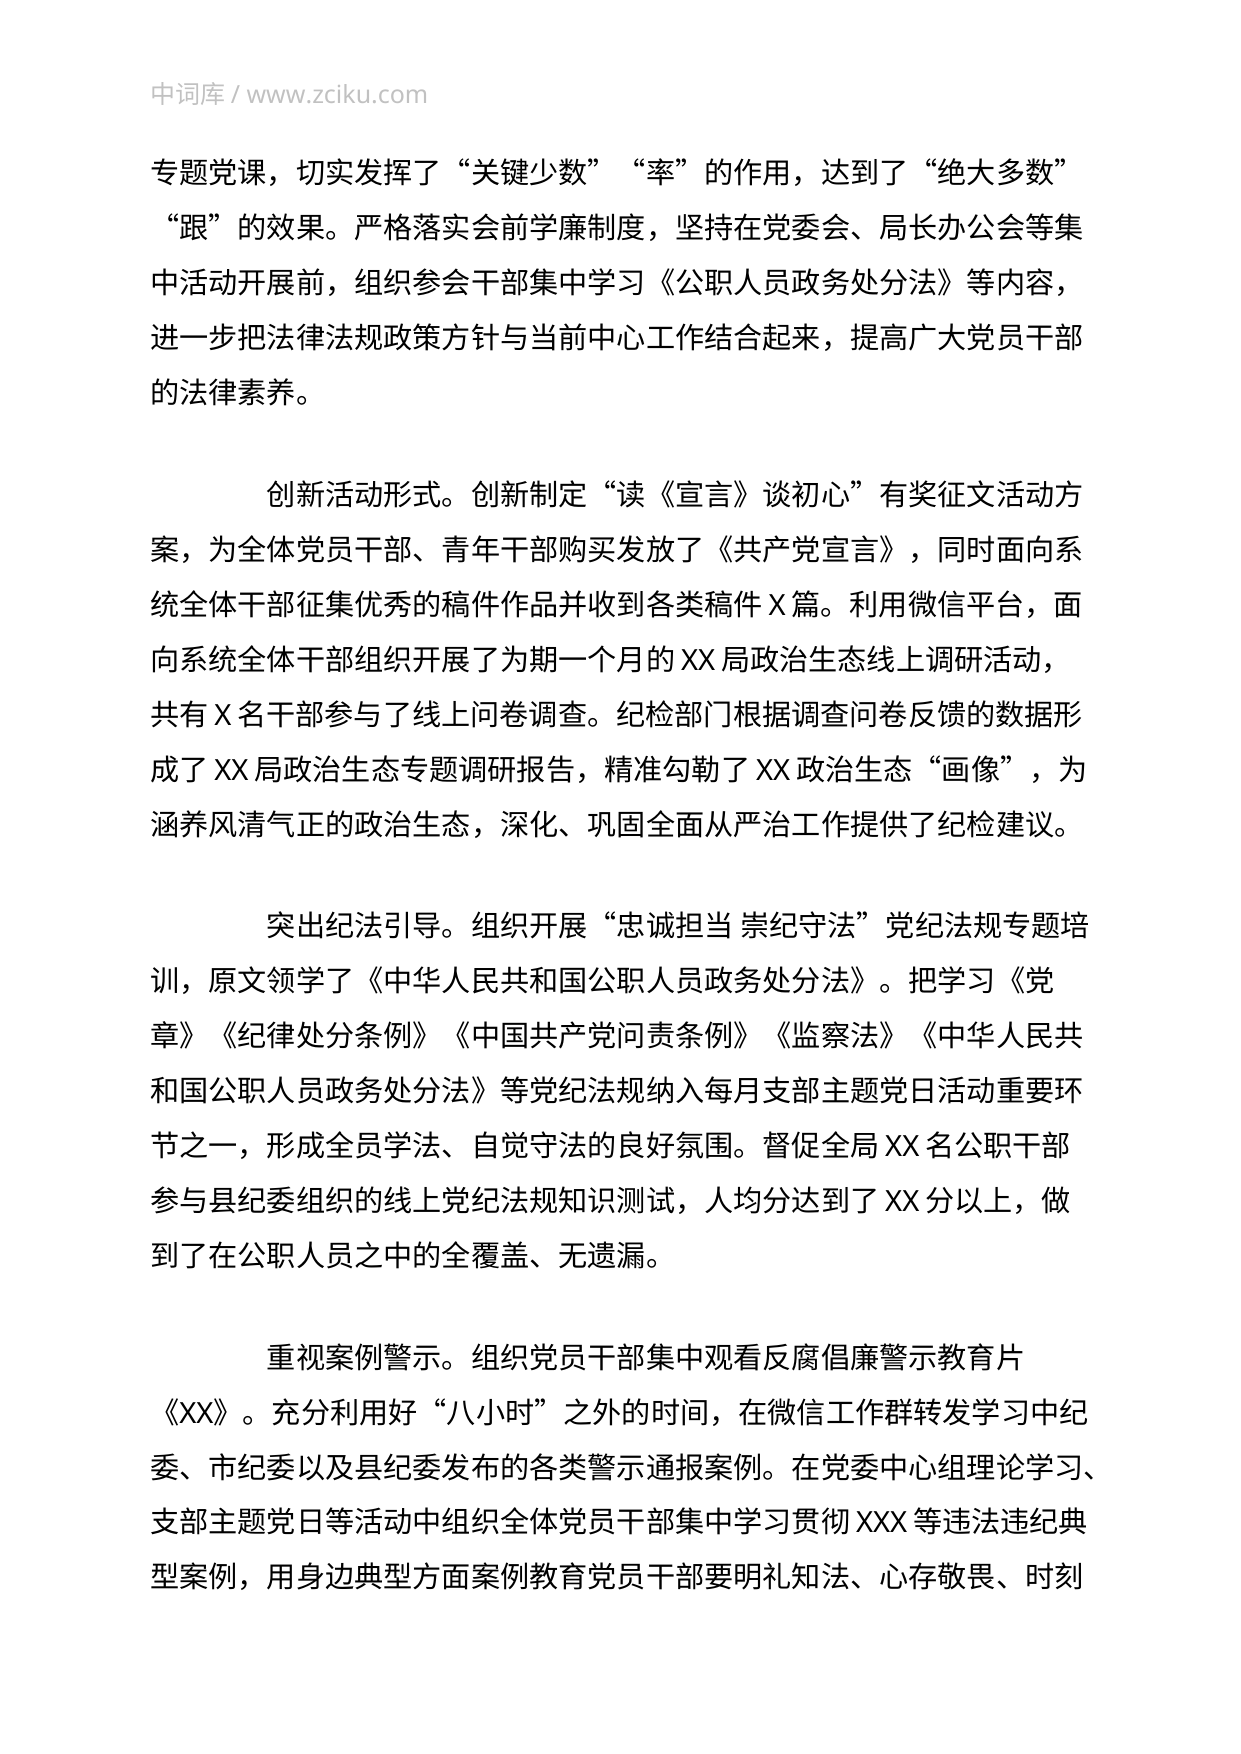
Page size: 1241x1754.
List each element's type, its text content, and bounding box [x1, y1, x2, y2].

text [150, 150, 1090, 412]
text 创新活动形式。创新制定“读《宣言》谈初心”有奖征文活动方案，为全体党员干部、青年干部购买发放了《共产党宣言》，同时面向系统全体干部征集优秀的稿件作品并收到各类稿件X篇。利用微信平台，面向系统全体干部组织开展了为期一个月的XX局政治生态线上调研活动，共有X名干部参与了线上问卷调查。纪检部门根据调查问卷反馈的数据形成了XX局政治生态专题调研报告，精准勾勒了XX政治生态“画像”，为涵养风清气正的政治生态，深化、巩固全面从严治工作提供了纪检建议。 [150, 471, 1090, 843]
text 突出纪法引导。组织开展“忠诚担当 崇纪守法”党纪法规专题培训，原文领学了《中华人民共和国公职人员政务处分法》。把学习《党章》《纪律处分条例》《中国共产党问责条例》《监察法》《中华人民共和国公职人员政务处分法》等党纪法规纳入每月支部主题党日活动重要环节之一，形成全员学法、自觉守法的良好氛围。督促全局XX名公职干部参与县纪委组织的线上党纪法规知识测试，人均分达到了XX分以上，做到了在公职人员之中的全覆盖、无遗漏。 [150, 903, 1090, 1275]
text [150, 1334, 1090, 1596]
